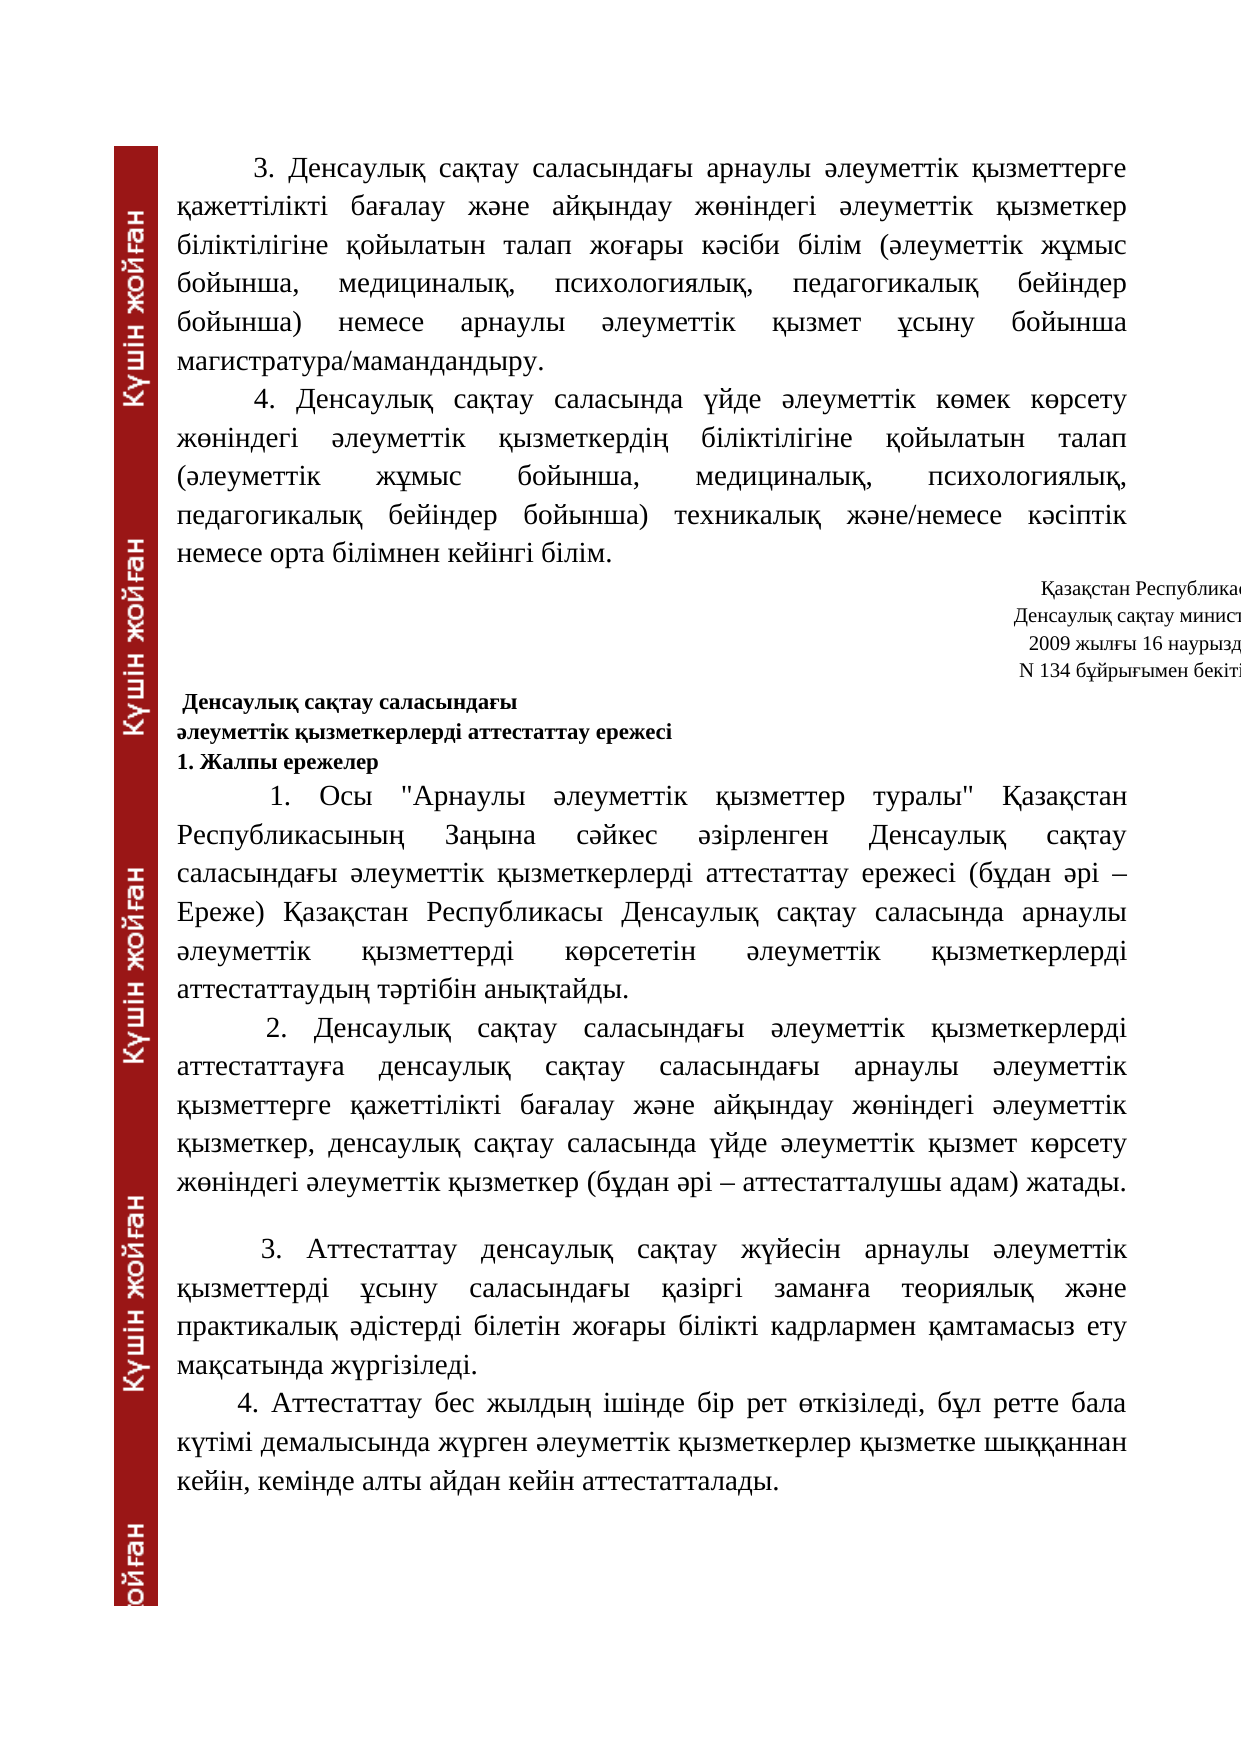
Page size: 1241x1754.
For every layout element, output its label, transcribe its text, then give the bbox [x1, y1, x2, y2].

text 2. Денсаулық сақтау саласындағы әлеуметтік қызметкерлерді аттестаттауға денсаулық сақтау саласындағы арнаулы әлеуметтік қызметтерге қажеттілікті бағалау және айқындау жөніндегі әлеуметтік қызметкер, денсаулық сақтау саласында үйде әлеуметтік қызмет көрсету жөніндегі әлеуметтік қызметкер (бұдан әрі – аттестатталушы адам) жатады. [112, 1010, 1128, 1228]
picture [114, 1381, 158, 1386]
picture [114, 1005, 158, 1010]
text 1. Осы "Арнаулы әлеуметтік қызметтер туралы" Қазақстан Республикасының Заңына сәйкес әзірленген Денсаулық сақтау саласындағы әлеуметтік қызметкерлерді аттестаттау ережесі (бұдан әрі – Ереже) Қазақстан Республикасы Денсаулық сақтау саласында арнаулы әлеуметтік қызметтерді көрсететін әлеуметтік қызметкерлерді аттестаттаудың тәртібін анықтайды. [112, 778, 1128, 1005]
picture [114, 376, 158, 381]
text 4. Аттестаттау бес жылдың ішінде бір рет өткізіледі, бұл ретте бала күтімі демалысында жүрген әлеуметтік қызметкерлер қызметке шыққаннан кейін, кемінде алты айдан кейін аттестатталады. [112, 1386, 1128, 1496]
picture [114, 146, 158, 150]
table_header [101, 574, 912, 688]
text 4. Денсаулық сақтау саласында үйде әлеуметтік көмек көрсету жөніндегі әлеуметтік қызметкердің біліктілігіне қойылатын талап (әлеуметтік жұмыс бойынша, медициналық, психологиялық, педагогикалық бейіндер бойынша) техникалық және/немесе кәсіптік немесе орта білімнен кейінгі білім. [112, 381, 1128, 569]
picture [114, 569, 158, 574]
picture [114, 774, 158, 778]
text Денсаулық сақтау саласындағы әлеуметтік қызметкерлерді аттестаттау ережесі 1. Жалпы ережелер [112, 688, 1128, 774]
text 3. Денсаулық сақтау саласындағы арнаулы әлеуметтік қызметтерге қажеттілікті бағалау және айқындау жөніндегі әлеуметтік қызметкер біліктілігіне қойылатын талап жоғары кәсіби білім (әлеуметтік жұмыс бойынша, медициналық, психологиялық, педагогикалық бейіндер бойынша) немесе арнаулы әлеуметтік қызмет ұсыну бойынша магистратура/мамандандыру. [112, 150, 1128, 376]
text 3. Аттестаттау денсаулық сақтау жүйесін арнаулы әлеуметтік қызметтерді ұсыну саласындағы қазіргі заманға теориялық және практикалық әдістерді білетін жоғары білікті кадрлармен қамтамасыз ету мақсатында жүргізіледі. [112, 1231, 1128, 1381]
picture [114, 1496, 158, 1606]
table_header Қазақстан Республикасы Денсаулық сақтау министрінің 2009 жылғы 16 наурыздағы N 134 бұйрығымен бекітілген [912, 574, 1240, 688]
